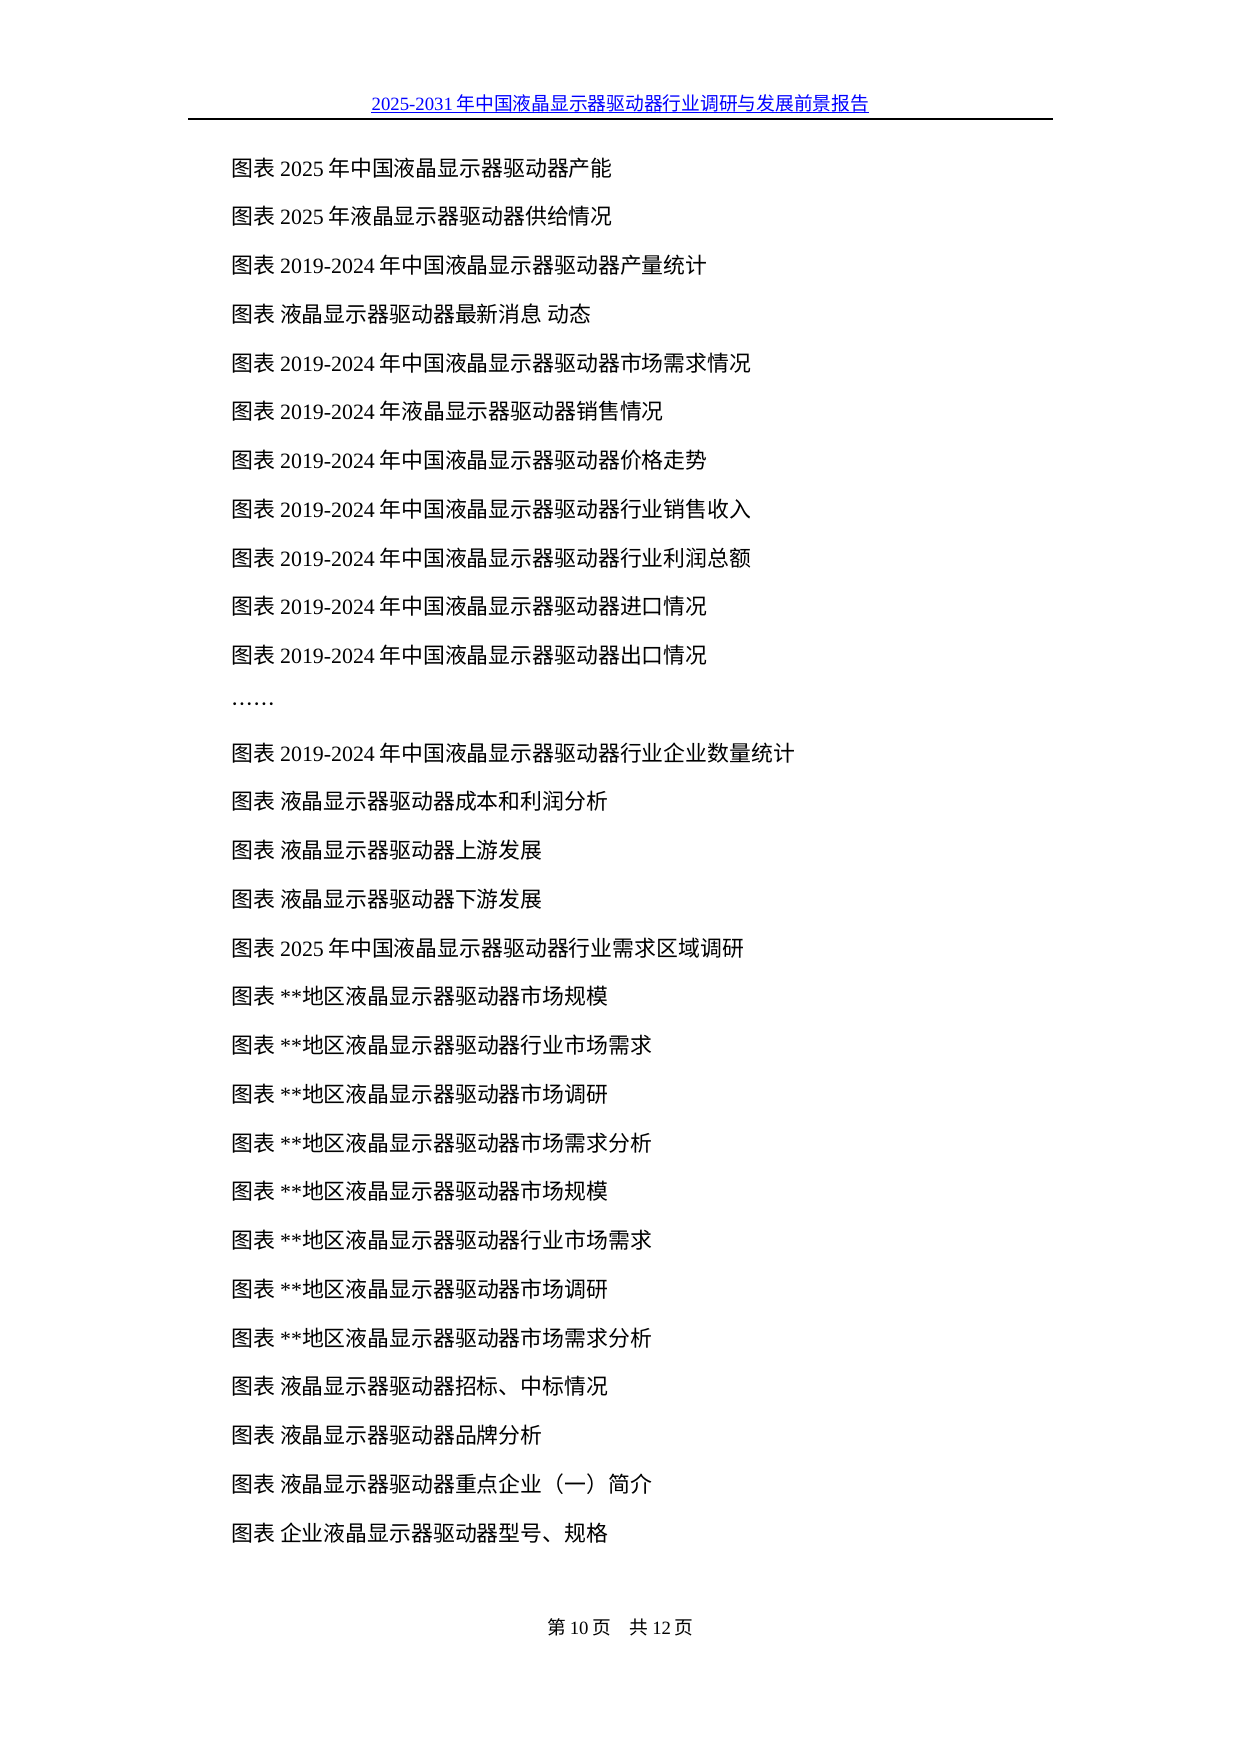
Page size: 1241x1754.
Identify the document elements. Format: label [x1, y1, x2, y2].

text [187, 150, 1053, 1548]
